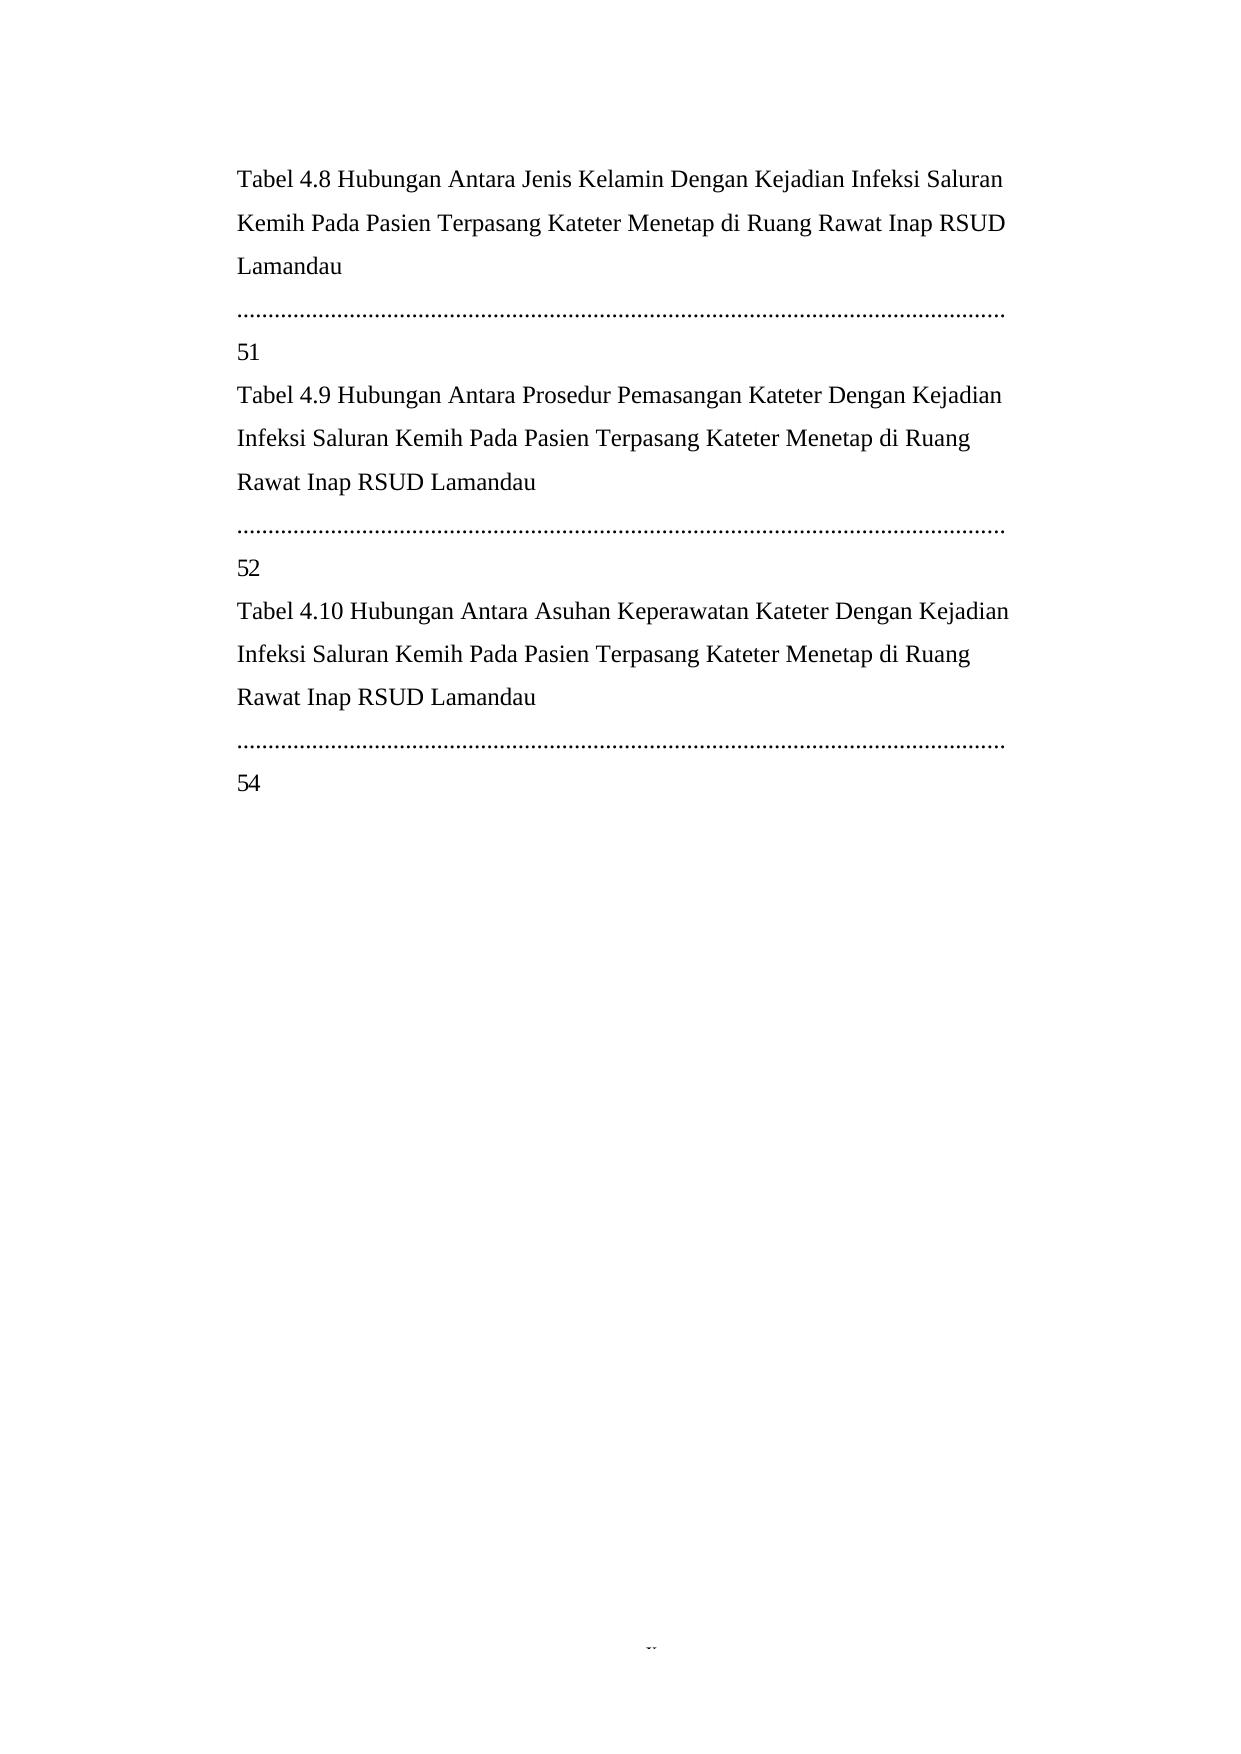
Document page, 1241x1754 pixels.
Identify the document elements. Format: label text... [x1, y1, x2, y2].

text Tabel 4.10 Hubungan Antara Asuhan Keperawatan Kateter Dengan Kejadian Infeksi Saluran Kemih Pada Pasien Terpasang Kateter Menetap di Ruang Rawat Inap RSUD Lamandau 54 [237, 596, 1029, 797]
text Tabel 4.9 Hubungan Antara Prosedur Pemasangan Kateter Dengan Kejadian Infeksi Saluran Kemih Pada Pasien Terpasang Kateter Menetap di Ruang Rawat Inap RSUD Lamandau 52 [237, 380, 1029, 582]
text Tabel 4.8 Hubungan Antara Jenis Kelamin Dengan Kejadian Infeksi Saluran Kemih Pada Pasien Terpasang Kateter Menetap di Ruang Rawat Inap RSUD Lamandau 51 [237, 164, 1029, 366]
